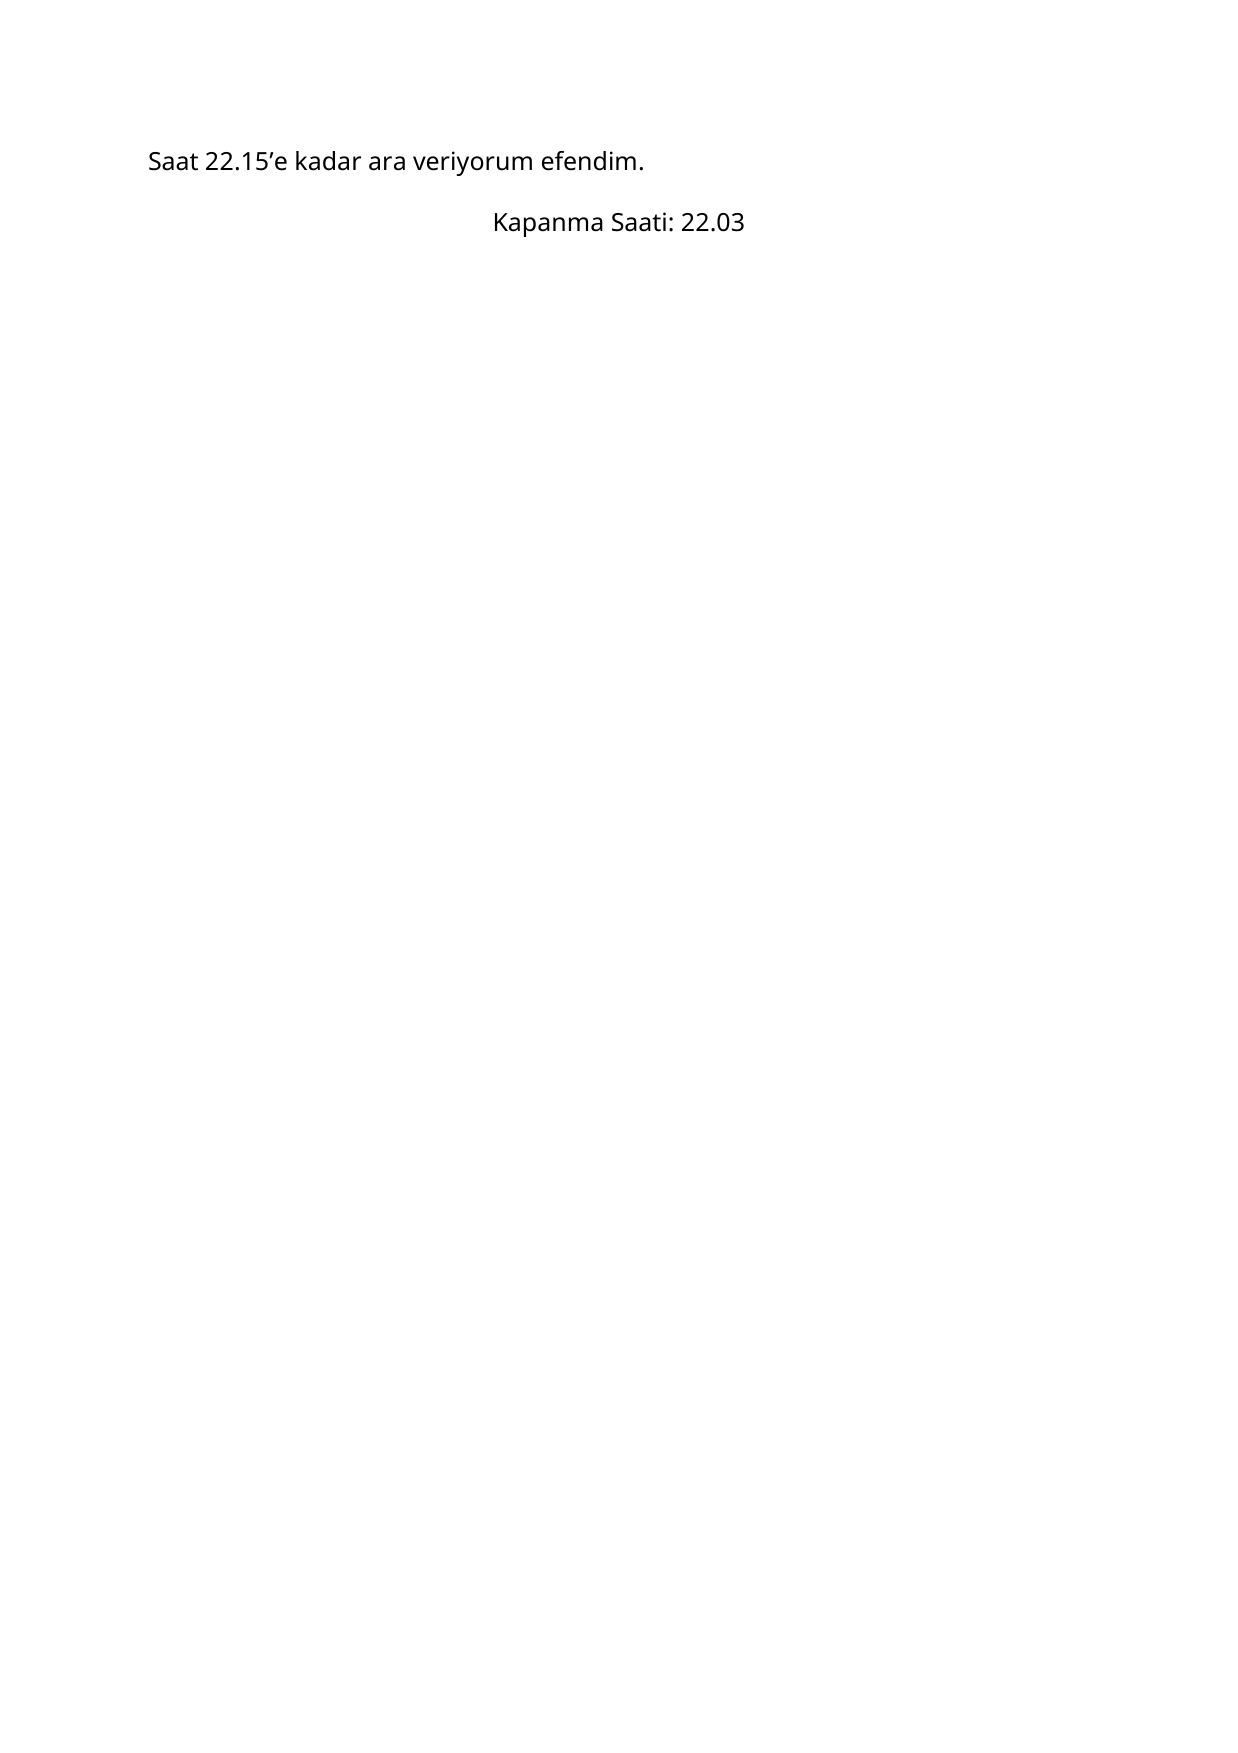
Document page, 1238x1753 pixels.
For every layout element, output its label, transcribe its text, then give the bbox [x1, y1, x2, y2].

text Kapanma Saati: 22.03 [112, 212, 1125, 237]
text Saat 22.15’e kadar ara veriyorum efendim. [112, 150, 1125, 175]
